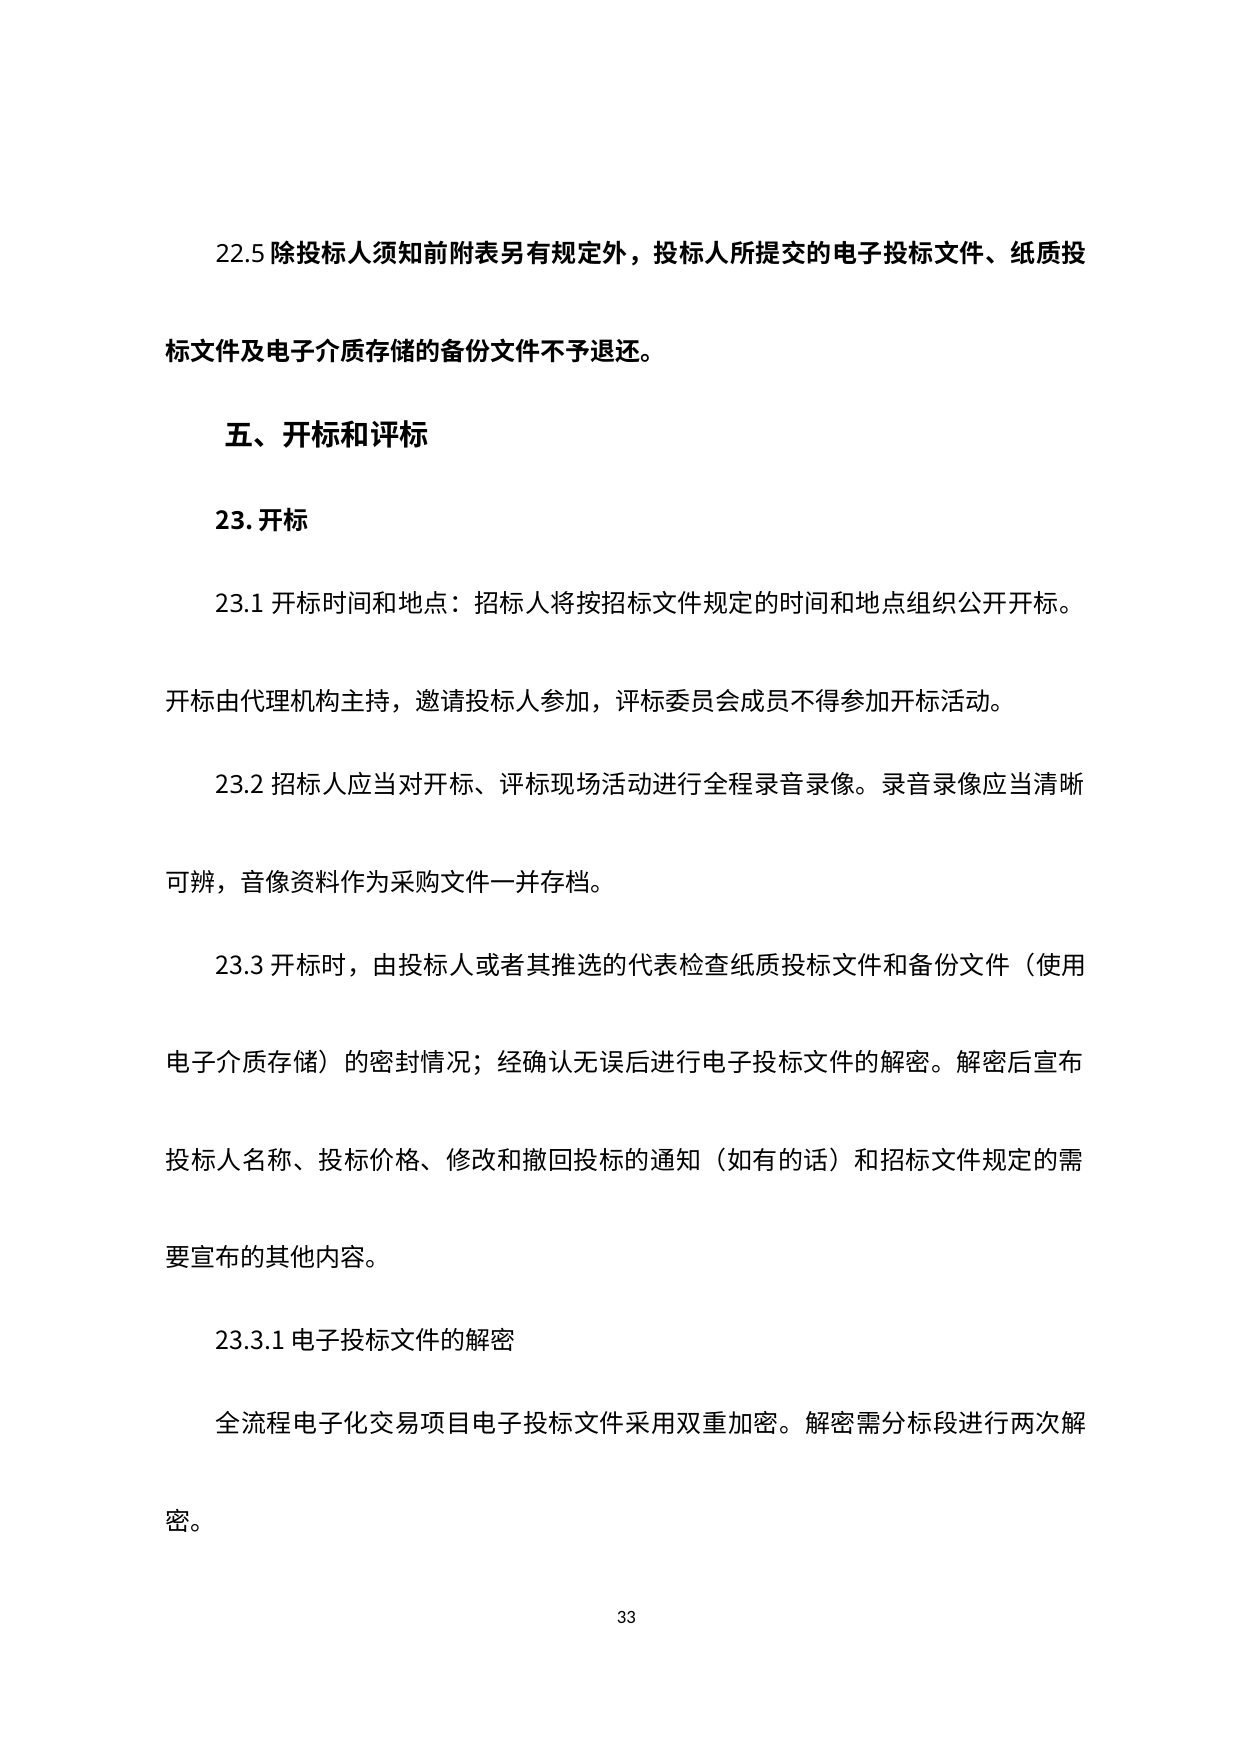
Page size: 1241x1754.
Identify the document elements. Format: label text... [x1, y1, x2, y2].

text 全流程电子化交易项目电子投标文件采用双重加密。解密需分标段进行两次解密。 [165, 1389, 1087, 1552]
text 22.5除投标人须知前附表另有规定外，投标人所提交的电子投标文件、纸质投标文件及电子介质存储的备份文件不予退还。 [165, 219, 1087, 382]
text 23.1 开标时间和地点：招标人将按招标文件规定的时间和地点组织公开开标。开标由代理机构主持，邀请投标人参加，评标委员会成员不得参加开标活动。 [165, 569, 1087, 732]
text 23.2 招标人应当对开标、评标现场活动进行全程录音录像。录音录像应当清晰可辨，音像资料作为采购文件一并存档。 [165, 750, 1087, 913]
text 23.3 开标时，由投标人或者其推选的代表检查纸质投标文件和备份文件（使用电子介质存储）的密封情况；经确认无误后进行电子投标文件的解密。解密后宣布投标人名称、投标价格、修改和撤回投标的通知（如有的话）和招标文件规定的需要宣布的其他内容。 [165, 931, 1087, 1288]
text 23. 开标 [165, 486, 1087, 551]
text 五、开标和评标 [165, 400, 1087, 465]
text 23.3.1 电子投标文件的解密 [165, 1306, 1087, 1371]
